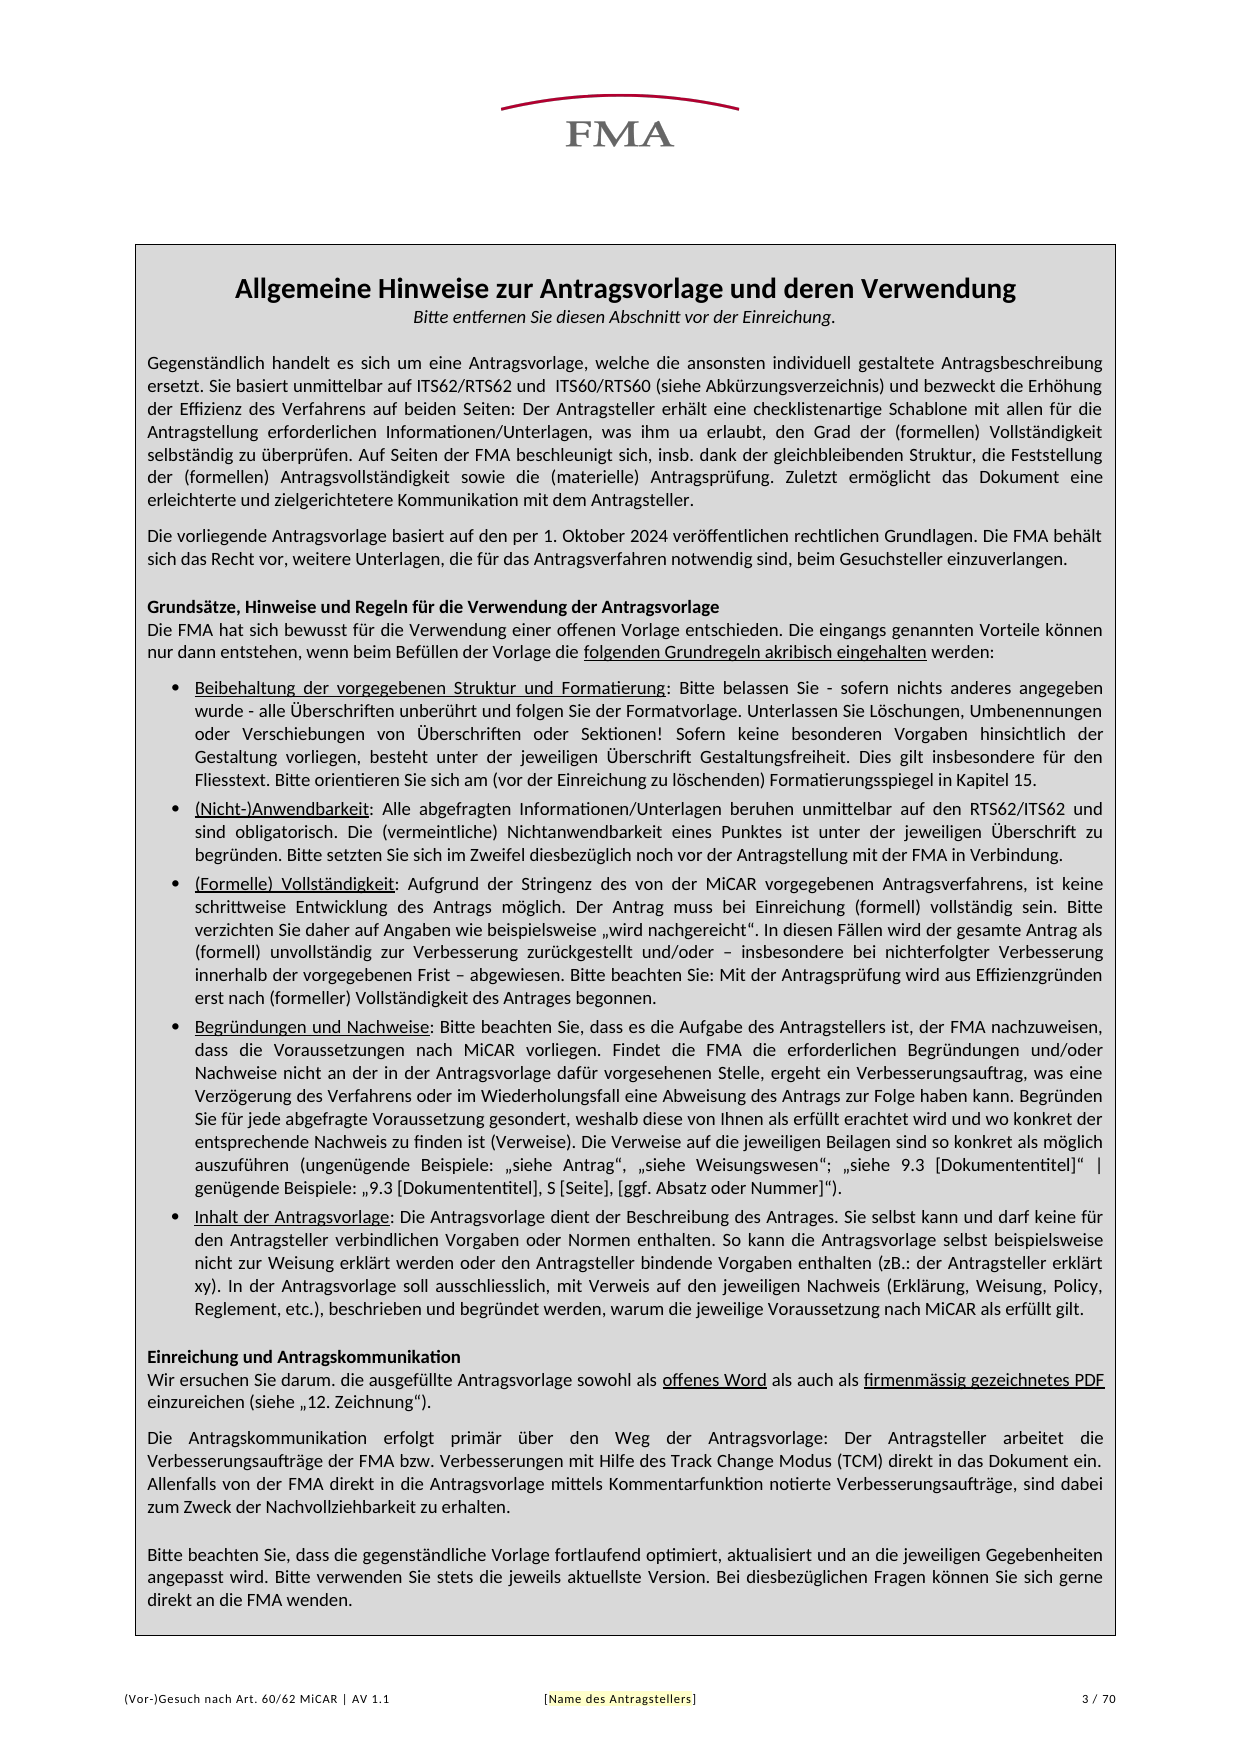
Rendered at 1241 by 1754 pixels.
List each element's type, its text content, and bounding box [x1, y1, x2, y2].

picture [496, 88, 745, 167]
